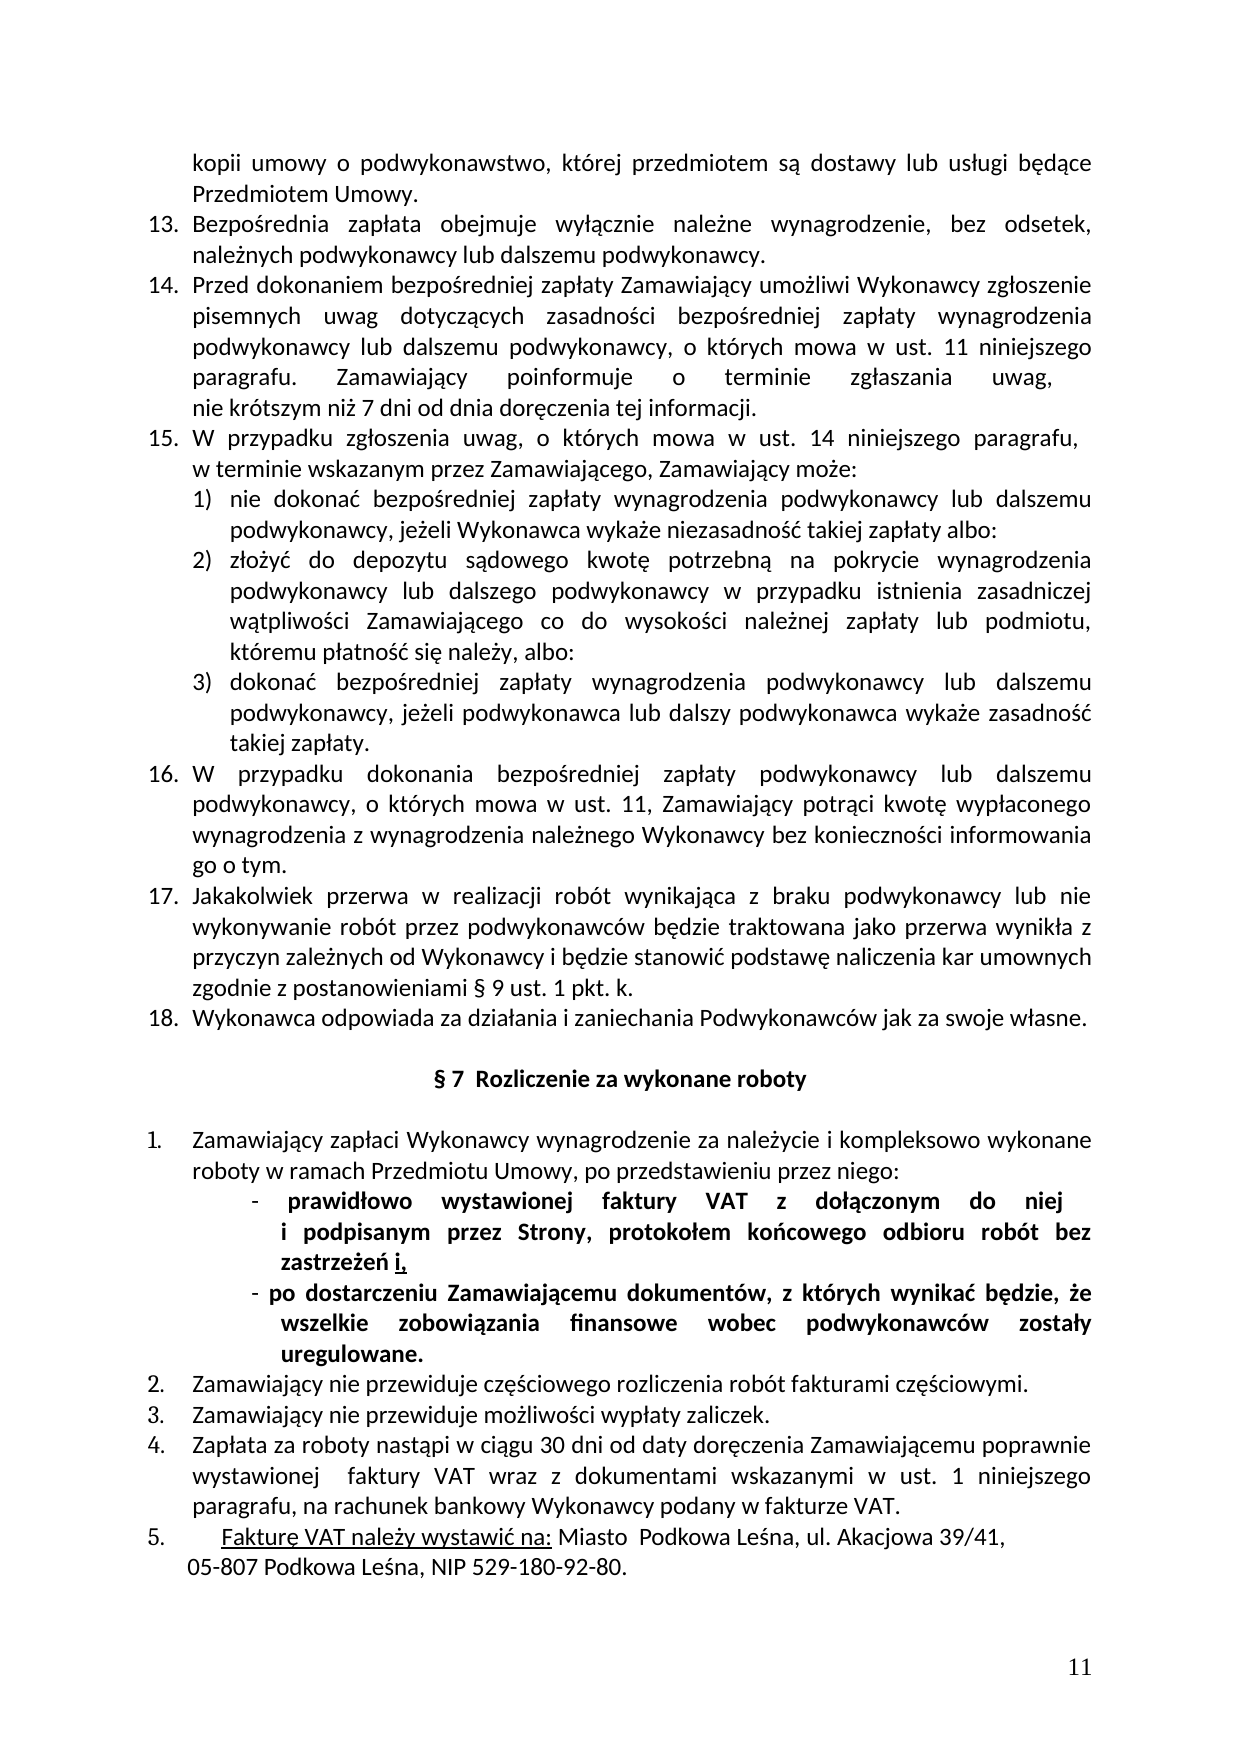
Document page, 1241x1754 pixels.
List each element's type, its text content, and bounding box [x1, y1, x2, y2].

list W przypadku zgłoszenia uwag, o których mowa w ust. 14 niniejszego paragrafu, w terminie wskazanym przez Zamawiającego, Zamawiający może: [148, 422, 1093, 483]
list Zapłata za roboty nastąpi w ciągu 30 dni od daty doręczenia Zamawiającemu poprawnie wystawionej faktury VAT wraz z dokumentami wskazanymi w ust. 1 niniejszego paragrafu, na rachunek bankowy Wykonawcy podany w fakturze VAT. [148, 1429, 1093, 1521]
list - po dostarczeniu Zamawiającemu dokumentów, z których wynikać będzie, że wszelkie zobowiązania finansowe wobec podwykonawców zostały uregulowane. [251, 1277, 1093, 1368]
list Zamawiający nie przewiduje częściowego rozliczenia robót fakturami częściowymi. [148, 1368, 1093, 1399]
list dokonać bezpośredniej zapłaty wynagrodzenia podwykonawcy lub dalszemu podwykonawcy, jeżeli podwykonawca lub dalszy podwykonawca wykaże zasadność takiej zapłaty. [192, 666, 1093, 758]
list Zamawiający nie przewiduje możliwości wypłaty zaliczek. [148, 1399, 1093, 1429]
list Wykonawca odpowiada za działania i zaniechania Podwykonawców jak za swoje własne. [148, 1002, 1093, 1033]
list W przypadku dokonania bezpośredniej zapłaty podwykonawcy lub dalszemu podwykonawcy, o których mowa w ust. 11, Zamawiający potrąci kwotę wypłaconego wynagrodzenia z wynagrodzenia należnego Wykonawcy bez konieczności informowania go o tym. [148, 758, 1093, 880]
list - prawidłowo wystawionej faktury VAT z dołączonym do niej i podpisanym przez Strony, protokołem końcowego odbioru robót bez zastrzeżeń i, [251, 1185, 1093, 1277]
list Bezpośrednia zapłata obejmuje wyłącznie należne wynagrodzenie, bez odsetek, należnych podwykonawcy lub dalszemu podwykonawcy. [148, 209, 1093, 270]
list złożyć do depozytu sądowego kwotę potrzebną na pokrycie wynagrodzenia podwykonawcy lub dalszego podwykonawcy w przypadku istnienia zasadniczej wątpliwości Zamawiającego co do wysokości należnej zapłaty lub podmiotu, któremu płatność się należy, albo: [192, 544, 1093, 666]
list Zamawiający zapłaci Wykonawcy wynagrodzenie za należycie i kompleksowo wykonane roboty w ramach Przedmiotu Umowy, po przedstawieniu przez niego: [148, 1124, 1093, 1185]
list Jakakolwiek przerwa w realizacji robót wynikająca z braku podwykonawcy lub nie wykonywanie robót przez podwykonawców będzie traktowana jako przerwa wynikła z przyczyn zależnych od Wykonawcy i będzie stanowić podstawę naliczenia kar umownych zgodnie z postanowieniami § 9 ust. 1 pkt. k. [148, 880, 1093, 1002]
text 05-807 Podkowa Leśna, NIP 529-180-92-80. [148, 1552, 1107, 1582]
list Przed dokonaniem bezpośredniej zapłaty Zamawiający umożliwi Wykonawcy zgłoszenie pisemnych uwag dotyczących zasadności bezpośredniej zapłaty wynagrodzenia podwykonawcy lub dalszemu podwykonawcy, o których mowa w ust. 11 niniejszego paragrafu. Zamawiający poinformuje o terminie zgłaszania uwag, nie krótszym niż 7 dni od dnia doręczenia tej informacji. [148, 270, 1093, 422]
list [148, 148, 1093, 209]
list nie dokonać bezpośredniej zapłaty wynagrodzenia podwykonawcy lub dalszemu podwykonawcy, jeżeli Wykonawca wykaże niezasadność takiej zapłaty albo: [192, 483, 1093, 544]
text § 7 Rozliczenie za wykonane roboty [148, 1063, 1093, 1094]
list Fakturę VAT należy wystawić na: Miasto Podkowa Leśna, ul. Akacjowa 39/41, [148, 1521, 1107, 1552]
